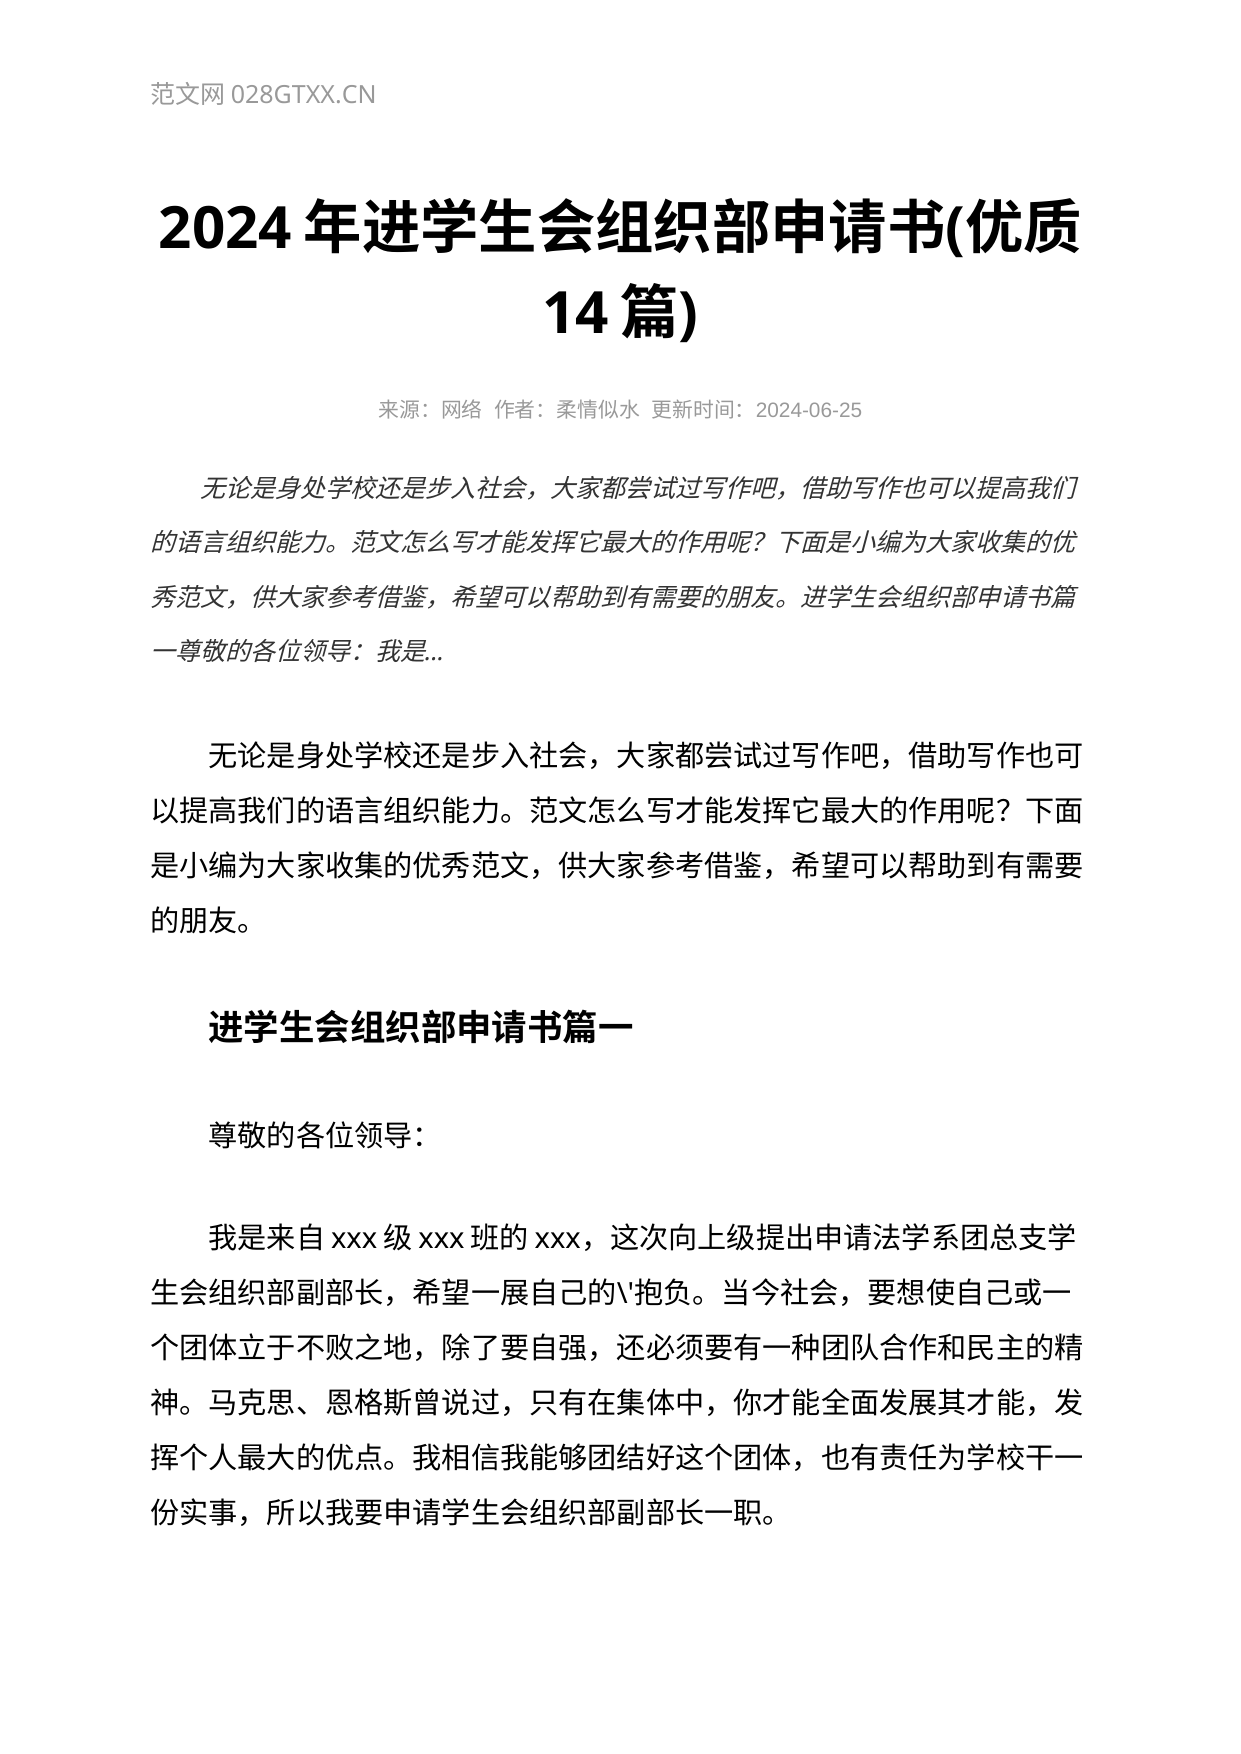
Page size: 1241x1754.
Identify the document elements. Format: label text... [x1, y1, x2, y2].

text 我是来自xxx级xxx班的xxx，这次向上级提出申请法学系团总支学生会组织部副部长，希望一展自己的\'抱负。当今社会，要想使自己或一个团体立于不败之地，除了要自强，还必须要有一种团队合作和民主的精神。马克思、恩格斯曾说过，只有在集体中，你才能全面发展其才能，发挥个人最大的优点。我相信我能够团结好这个团体，也有责任为学校干一份实事，所以我要申请学生会组织部副部长一职。 [150, 1214, 1090, 1532]
text 进学生会组织部申请书篇一 [150, 999, 1090, 1051]
subtitle 2024年进学生会组织部申请书(优质14篇) [150, 181, 1090, 351]
text 尊敬的各位领导： [150, 1113, 1090, 1155]
text 无论是身处学校还是步入社会，大家都尝试过写作吧，借助写作也可以提高我们的语言组织能力。范文怎么写才能发挥它最大的作用呢？下面是小编为大家收集的优秀范文，供大家参考借鉴，希望可以帮助到有需要的朋友。 [150, 733, 1090, 940]
text 来源：网络 作者：柔情似水 更新时间：2024-06-25 [150, 398, 1090, 422]
text 无论是身处学校还是步入社会，大家都尝试过写作吧，借助写作也可以提高我们的语言组织能力。范文怎么写才能发挥它最大的作用呢？下面是小编为大家收集的优秀范文，供大家参考借鉴，希望可以帮助到有需要的朋友。进学生会组织部申请书篇一尊敬的各位领导：我是... [150, 468, 1090, 668]
